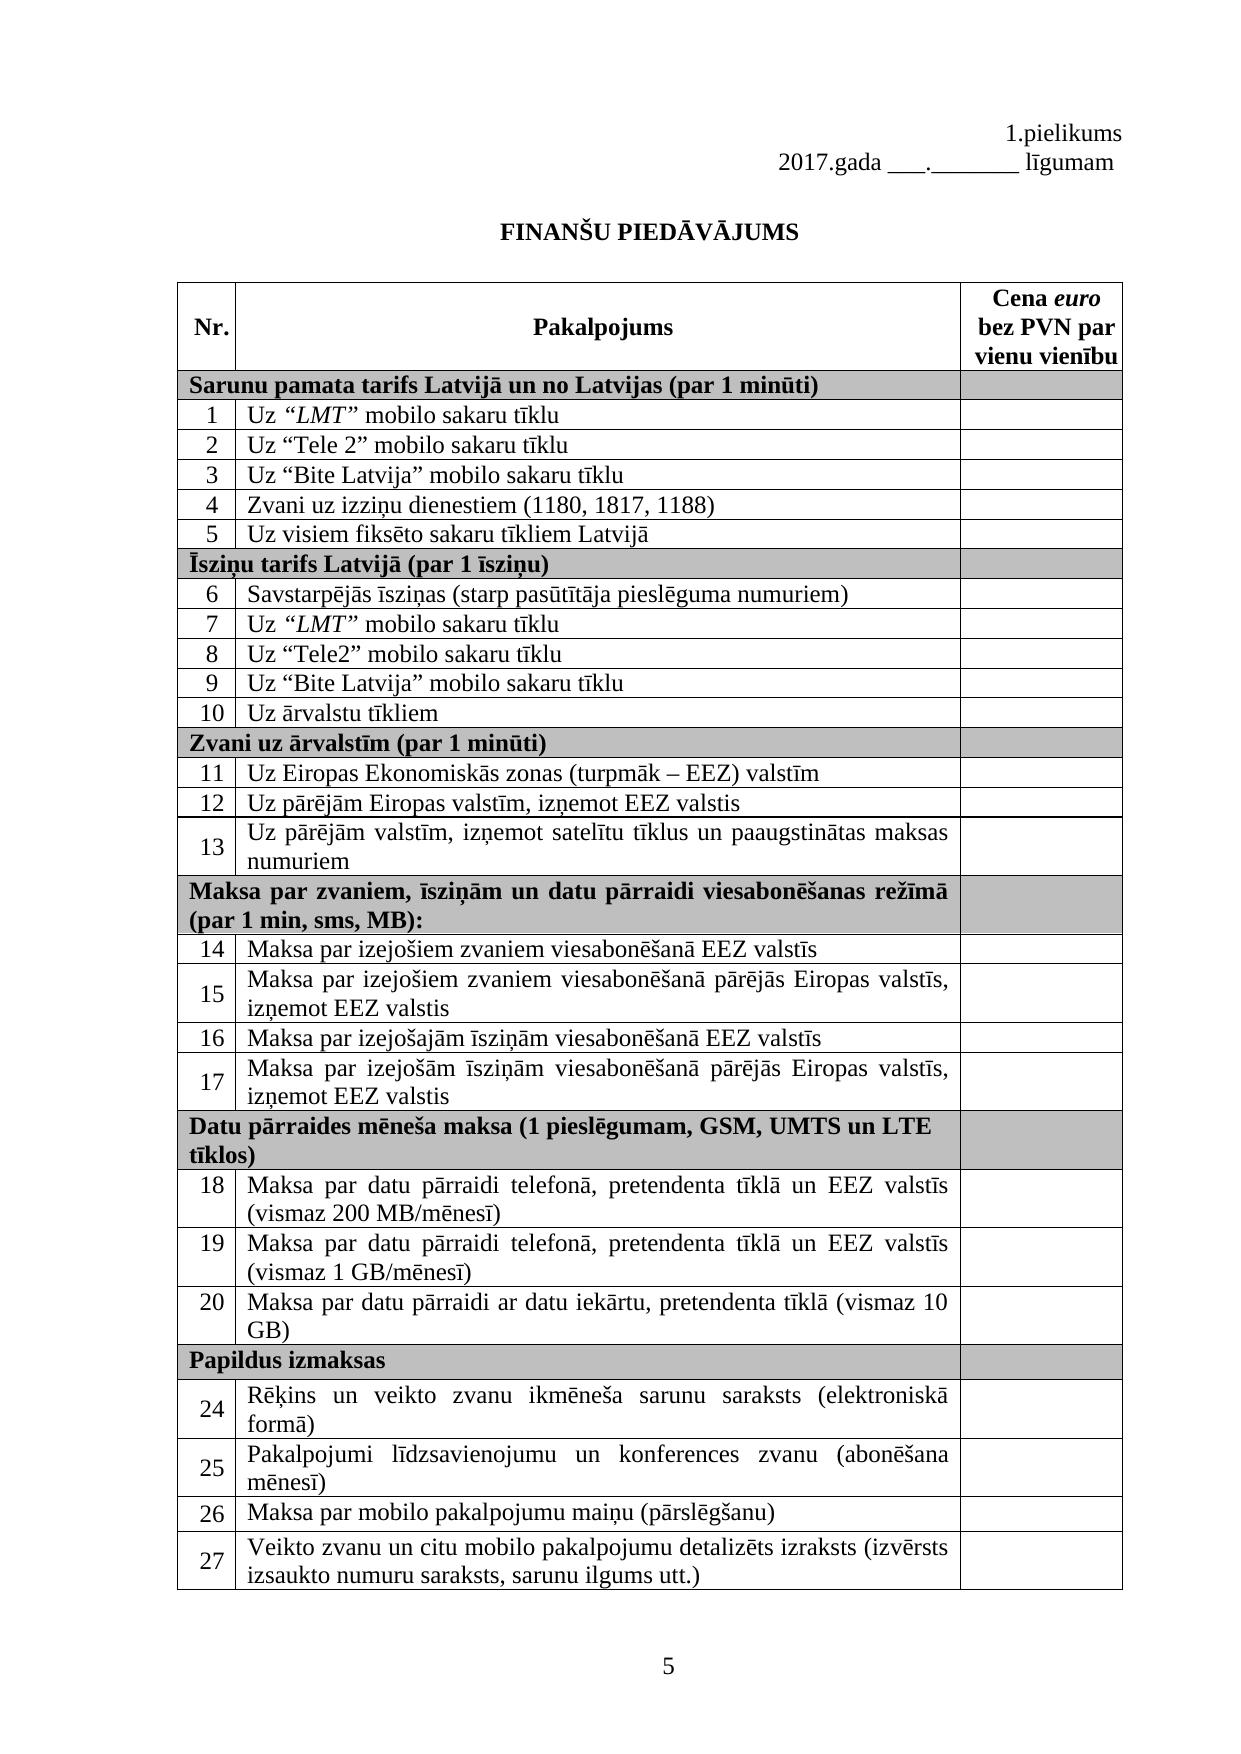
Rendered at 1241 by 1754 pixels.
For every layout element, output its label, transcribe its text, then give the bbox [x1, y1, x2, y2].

table_cell Īsziņu tarifs Latvijā (par 1 īsziņu) [178, 549, 960, 578]
table_cell 1 [178, 400, 235, 429]
table_cell [961, 1228, 1122, 1286]
table_cell [961, 490, 1122, 518]
table_cell Maksa par zvaniem, īsziņām un datu pārraidi viesabonēšanas režīmā (par 1 min, sms, MB): [178, 876, 960, 933]
table_cell [961, 371, 1122, 399]
table_cell Zvani uz izziņu dienestiem (1180, 1817, 1188) [236, 490, 960, 518]
table_cell 10 [178, 698, 235, 727]
table_cell Zvani uz ārvalstīm (par 1 minūti) [178, 728, 960, 757]
table_cell [961, 964, 1122, 1022]
table_cell [961, 1497, 1122, 1531]
table_cell Uz “LMT” mobilo sakaru tīklu [236, 400, 960, 429]
table_cell 25 [178, 1439, 235, 1496]
table_cell Maksa par izejošajām īsziņām viesabonēšanā EEZ valstīs [236, 1023, 960, 1052]
table_cell [961, 1439, 1122, 1496]
table_cell [961, 1287, 1122, 1344]
table_cell [961, 549, 1122, 578]
table_cell Uz visiem fiksēto sakaru tīkliem Latvijā [236, 520, 960, 548]
table_cell Maksa par datu pārraidi ar datu iekārtu, pretendenta tīklā (vismaz 10 GB) [236, 1287, 960, 1344]
table_cell 27 [178, 1532, 235, 1589]
table_cell 9 [178, 669, 235, 697]
table_cell [961, 1532, 1122, 1589]
table_cell [961, 520, 1122, 548]
table_cell 7 [178, 609, 235, 638]
table_cell [961, 1170, 1122, 1227]
table_cell Uz “LMT” mobilo sakaru tīklu [236, 609, 960, 638]
table_cell 12 [178, 788, 235, 816]
table_cell Veikto zvanu un citu mobilo pakalpojumu detalizēts izraksts (izvērsts izsaukto numuru saraksts, sarunu ilgums utt.) [236, 1532, 960, 1589]
table_cell [961, 758, 1122, 787]
table_cell Datu pārraides mēneša maksa (1 pieslēgumam, GSM, UMTS un LTE tīklos) [178, 1111, 960, 1169]
table_header Pakalpojums [236, 283, 960, 369]
table_cell 11 [178, 758, 235, 787]
table_cell 2 [178, 430, 235, 459]
table_cell [961, 460, 1122, 489]
table_cell Sarunu pamata tarifs Latvijā un no Latvijas (par 1 minūti) [178, 371, 960, 399]
table_cell [961, 430, 1122, 459]
table_cell 20 [178, 1287, 235, 1344]
table_cell 16 [178, 1023, 235, 1052]
table_cell Maksa par izejošiem zvaniem viesabonēšanā pārējās Eiropas valstīs, izņemot EEZ valstis [236, 964, 960, 1022]
table_cell Papildus izmaksas [178, 1345, 960, 1379]
table_cell Uz pārējām valstīm, izņemot satelītu tīklus un paaugstinātas maksas numuriem [236, 818, 960, 875]
table_cell [961, 1023, 1122, 1052]
table_cell 8 [178, 639, 235, 667]
table_cell Uz ārvalstu tīkliem [236, 698, 960, 727]
table_cell Uz Eiropas Ekonomiskās zonas (turpmāk – EEZ) valstīm [236, 758, 960, 787]
table_cell [961, 876, 1122, 933]
table_cell 5 [178, 520, 235, 548]
table_cell [961, 1111, 1122, 1169]
table_cell 3 [178, 460, 235, 489]
table_cell Uz “Tele2” mobilo sakaru tīklu [236, 639, 960, 667]
table_cell 6 [178, 579, 235, 608]
table_cell 24 [178, 1380, 235, 1438]
table_cell [961, 609, 1122, 638]
table_cell [961, 400, 1122, 429]
table_cell [961, 639, 1122, 667]
table_cell [961, 728, 1122, 757]
table_header Nr. [178, 283, 235, 369]
table_cell [961, 935, 1122, 963]
table_cell Rēķins un veikto zvanu ikmēneša sarunu saraksts (elektroniskā formā) [236, 1380, 960, 1438]
table_cell [961, 818, 1122, 875]
table_cell Pakalpojumi līdzsavienojumu un konferences zvanu (abonēšana mēnesī) [236, 1439, 960, 1496]
table_cell Uz “Bite Latvija” mobilo sakaru tīklu [236, 460, 960, 489]
table_cell [961, 669, 1122, 697]
table_cell [961, 1053, 1122, 1110]
table_cell [961, 788, 1122, 816]
table_cell [961, 698, 1122, 727]
table_cell 17 [178, 1053, 235, 1110]
table_cell [961, 579, 1122, 608]
table_cell 18 [178, 1170, 235, 1227]
table_cell [961, 1380, 1122, 1438]
table_cell 26 [178, 1497, 235, 1531]
text 1.pielikums [907, 118, 1122, 147]
table_cell Uz “Bite Latvija” mobilo sakaru tīklu [236, 669, 960, 697]
table_cell 19 [178, 1228, 235, 1286]
table_cell Maksa par izejošām īsziņām viesabonēšanā pārējās Eiropas valstīs, izņemot EEZ valstis [236, 1053, 960, 1110]
table_cell 4 [178, 490, 235, 518]
table_cell Maksa par mobilo pakalpojumu maiņu (pārslēgšanu) [236, 1497, 960, 1531]
table_cell 15 [178, 964, 235, 1022]
table_cell Maksa par izejošiem zvaniem viesabonēšanā EEZ valstīs [236, 935, 960, 963]
text 2017.gada ___._______ līgumam [177, 147, 1114, 176]
table_header Cena euro bez PVN par vienu vienību [961, 283, 1122, 369]
table_cell Savstarpējās īsziņas (starp pasūtītāja pieslēguma numuriem) [236, 579, 960, 608]
table_cell Uz “Tele 2” mobilo sakaru tīklu [236, 430, 960, 459]
table_cell Maksa par datu pārraidi telefonā, pretendenta tīklā un EEZ valstīs (vismaz 200 MB/mēnesī) [236, 1170, 960, 1227]
text FINANŠU PIEDĀVĀJUMS [177, 217, 1122, 246]
table_cell 13 [178, 818, 235, 875]
table_cell 14 [178, 935, 235, 963]
table_cell Maksa par datu pārraidi telefonā, pretendenta tīklā un EEZ valstīs (vismaz 1 GB/mēnesī) [236, 1228, 960, 1286]
table_cell Uz pārējām Eiropas valstīm, izņemot EEZ valstis [236, 788, 960, 816]
table_cell [961, 1345, 1122, 1379]
